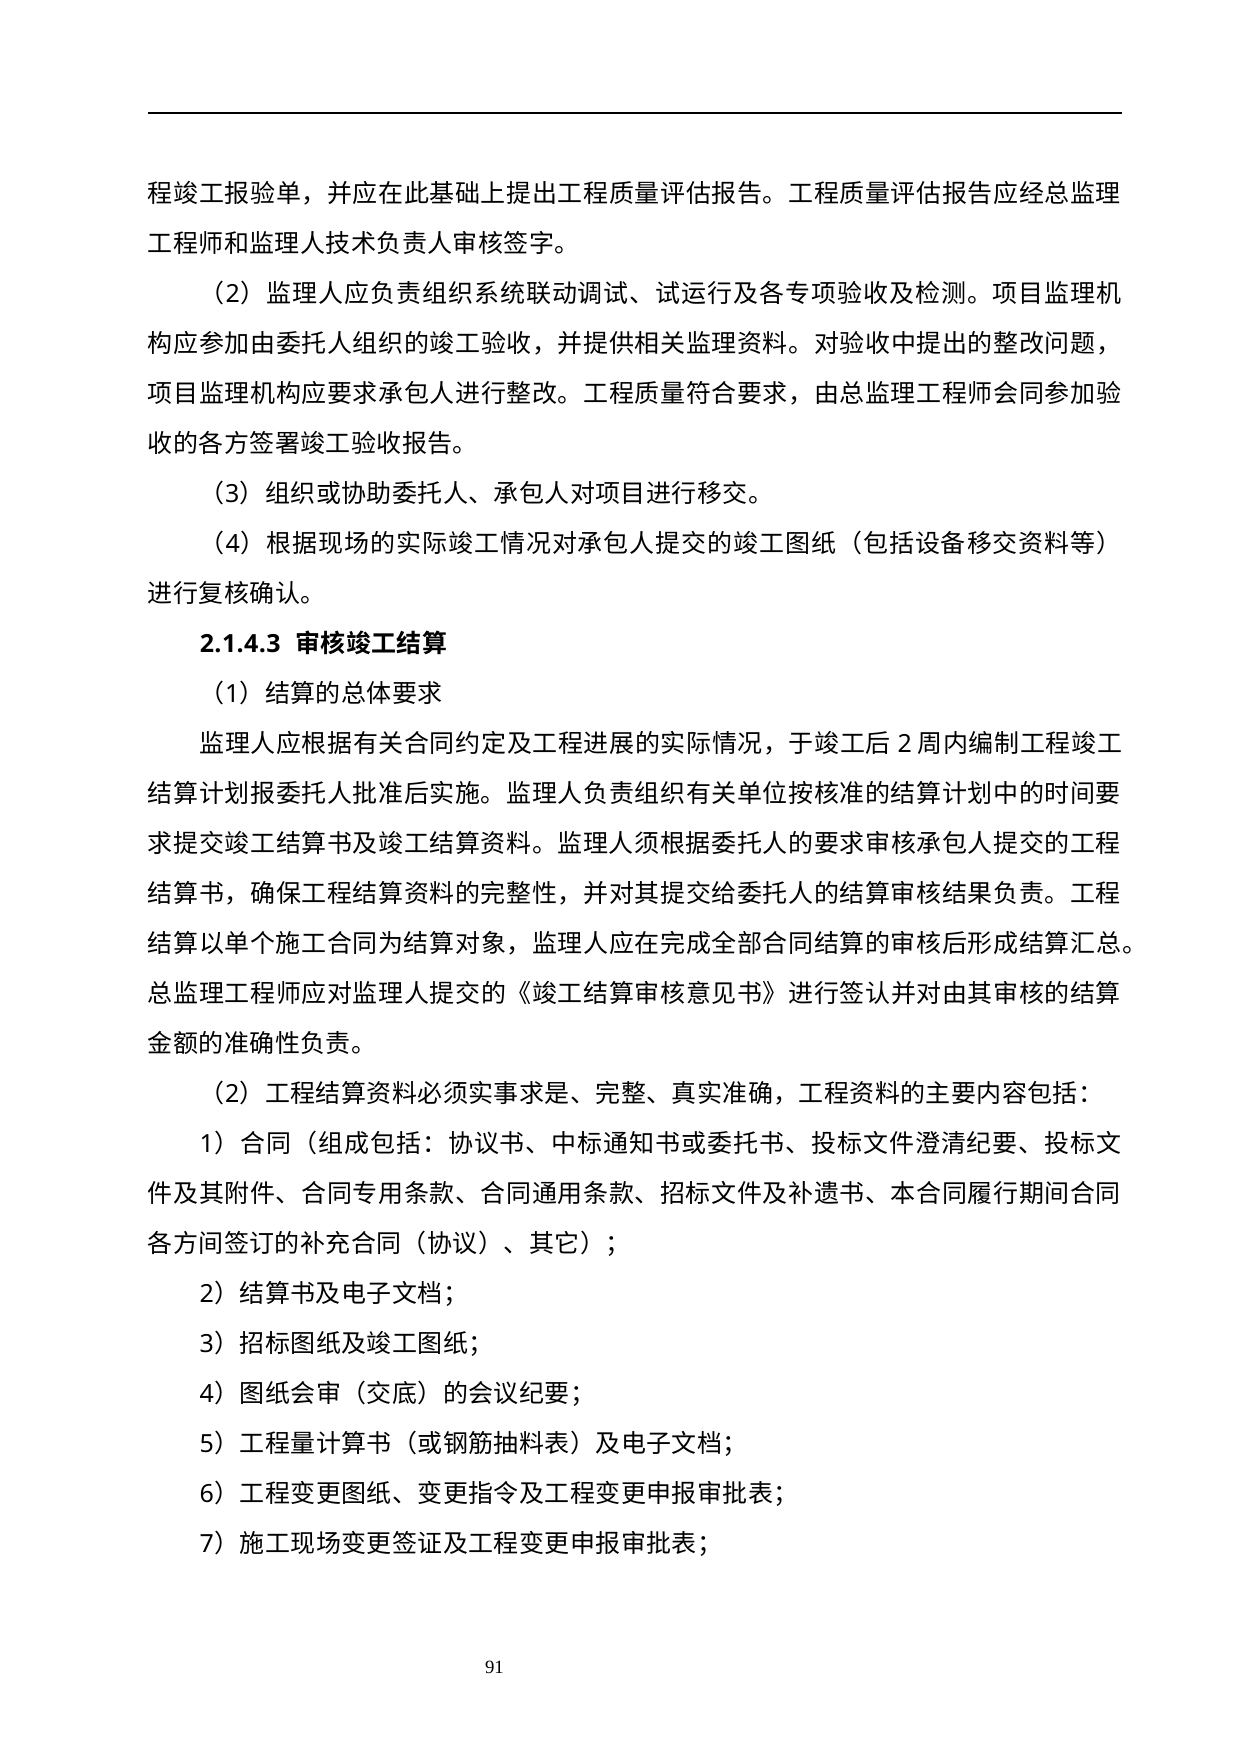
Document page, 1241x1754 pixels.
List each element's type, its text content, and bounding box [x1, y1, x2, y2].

text 2）结算书及电子文档； [148, 1262, 1122, 1312]
text 6）工程变更图纸、变更指令及工程变更申报审批表； [148, 1462, 1122, 1512]
text 5）工程量计算书（或钢筋抽料表）及电子文档； [148, 1412, 1122, 1462]
text （2）工程结算资料必须实事求是、完整、真实准确，工程资料的主要内容包括： [148, 1062, 1122, 1112]
text 监理人应根据有关合同约定及工程进展的实际情况，于竣工后2周内编制工程竣工结算计划报委托人批准后实施。监理人负责组织有关单位按核准的结算计划中的时间要求提交竣工结算书及竣工结算资料。监理人须根据委托人的要求审核承包人提交的工程结算书，确保工程结算资料的完整性，并对其提交给委托人的结算审核结果负责。工程结算以单个施工合同为结算对象，监理人应在完成全部合同结算的审核后形成结算汇总。总监理工程师应对监理人提交的《竣工结算审核意见书》进行签认并对由其审核的结算金额的准确性负责。 [148, 712, 1122, 1062]
text 2.1.4.3 审核竣工结算 [148, 612, 1122, 662]
text 4）图纸会审（交底）的会议纪要； [148, 1362, 1122, 1412]
text （1）结算的总体要求 [148, 662, 1122, 712]
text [148, 162, 1122, 262]
text 7）施工现场变更签证及工程变更申报审批表； [148, 1512, 1122, 1562]
text （4）根据现场的实际竣工情况对承包人提交的竣工图纸（包括设备移交资料等）进行复核确认。 [148, 512, 1122, 612]
text （2）监理人应负责组织系统联动调试、试运行及各专项验收及检测。项目监理机构应参加由委托人组织的竣工验收，并提供相关监理资料。对验收中提出的整改问题，项目监理机构应要求承包人进行整改。工程质量符合要求，由总监理工程师会同参加验收的各方签署竣工验收报告。 [148, 262, 1122, 462]
text 3）招标图纸及竣工图纸； [148, 1312, 1122, 1362]
text 1）合同（组成包括：协议书、中标通知书或委托书、投标文件澄清纪要、投标文件及其附件、合同专用条款、合同通用条款、招标文件及补遗书、本合同履行期间合同各方间签订的补充合同（协议）、其它）； [148, 1112, 1122, 1262]
text （3）组织或协助委托人、承包人对项目进行移交。 [148, 462, 1122, 512]
